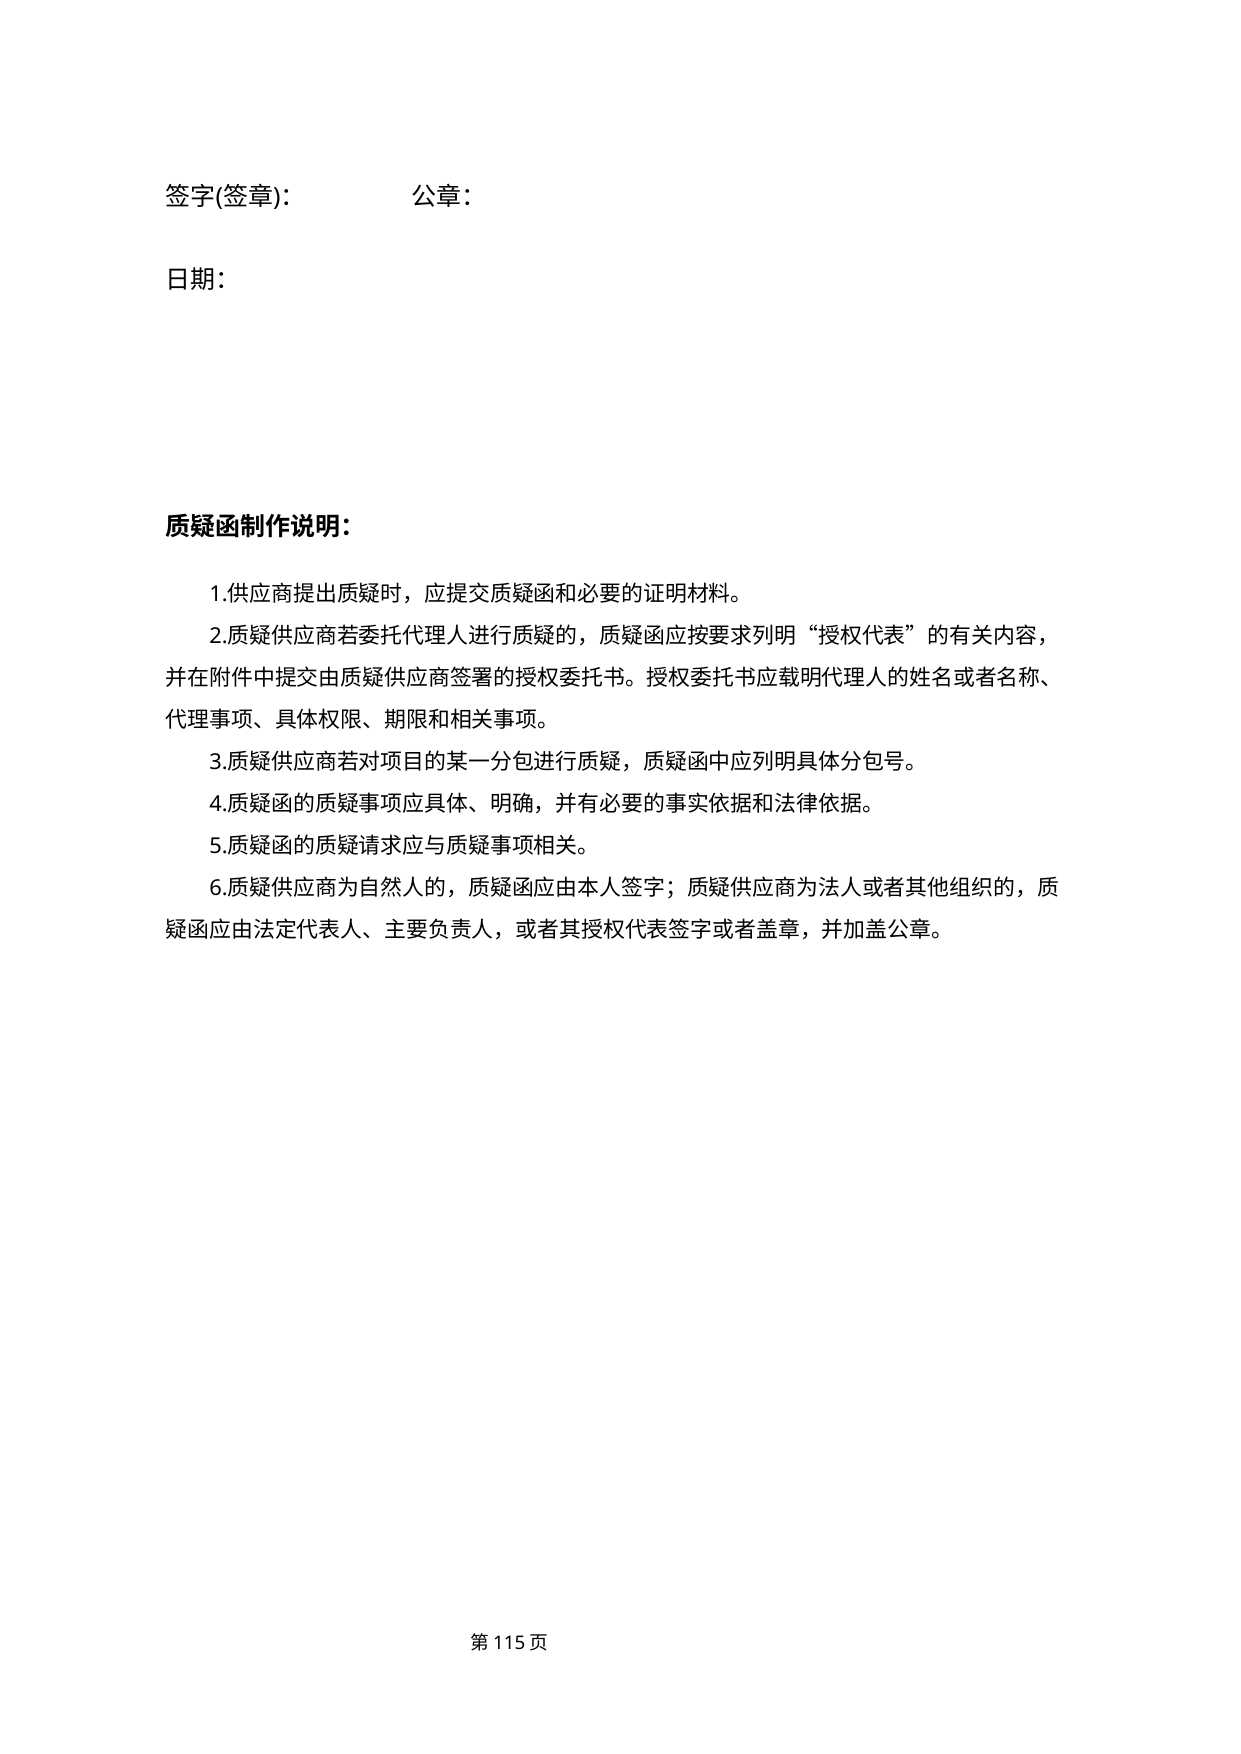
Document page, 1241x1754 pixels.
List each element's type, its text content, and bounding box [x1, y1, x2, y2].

text 6.质疑供应商为自然人的，质疑函应由本人签字；质疑供应商为法人或者其他组织的，质疑函应由法定代表人、主要负责人，或者其授权代表签字或者盖章，并加盖公章。 [165, 869, 1075, 944]
text 2.质疑供应商若委托代理人进行质疑的，质疑函应按要求列明“授权代表”的有关内容，并在附件中提交由质疑供应商签署的授权委托书。授权委托书应载明代理人的姓名或者名称、代理事项、具体权限、期限和相关事项。 [165, 617, 1075, 734]
text 4.质疑函的质疑事项应具体、明确，并有必要的事实依据和法律依据。 [165, 786, 1075, 818]
text 1.供应商提出质疑时，应提交质疑函和必要的证明材料。 [165, 575, 1075, 608]
text 日期： [165, 245, 1075, 310]
text 质疑函制作说明： [165, 492, 1075, 557]
text 5.质疑函的质疑请求应与质疑事项相关。 [165, 828, 1075, 860]
text 3.质疑供应商若对项目的某一分包进行质疑，质疑函中应列明具体分包号。 [165, 744, 1075, 776]
text 签字(签章)： 公章： [165, 162, 1075, 227]
